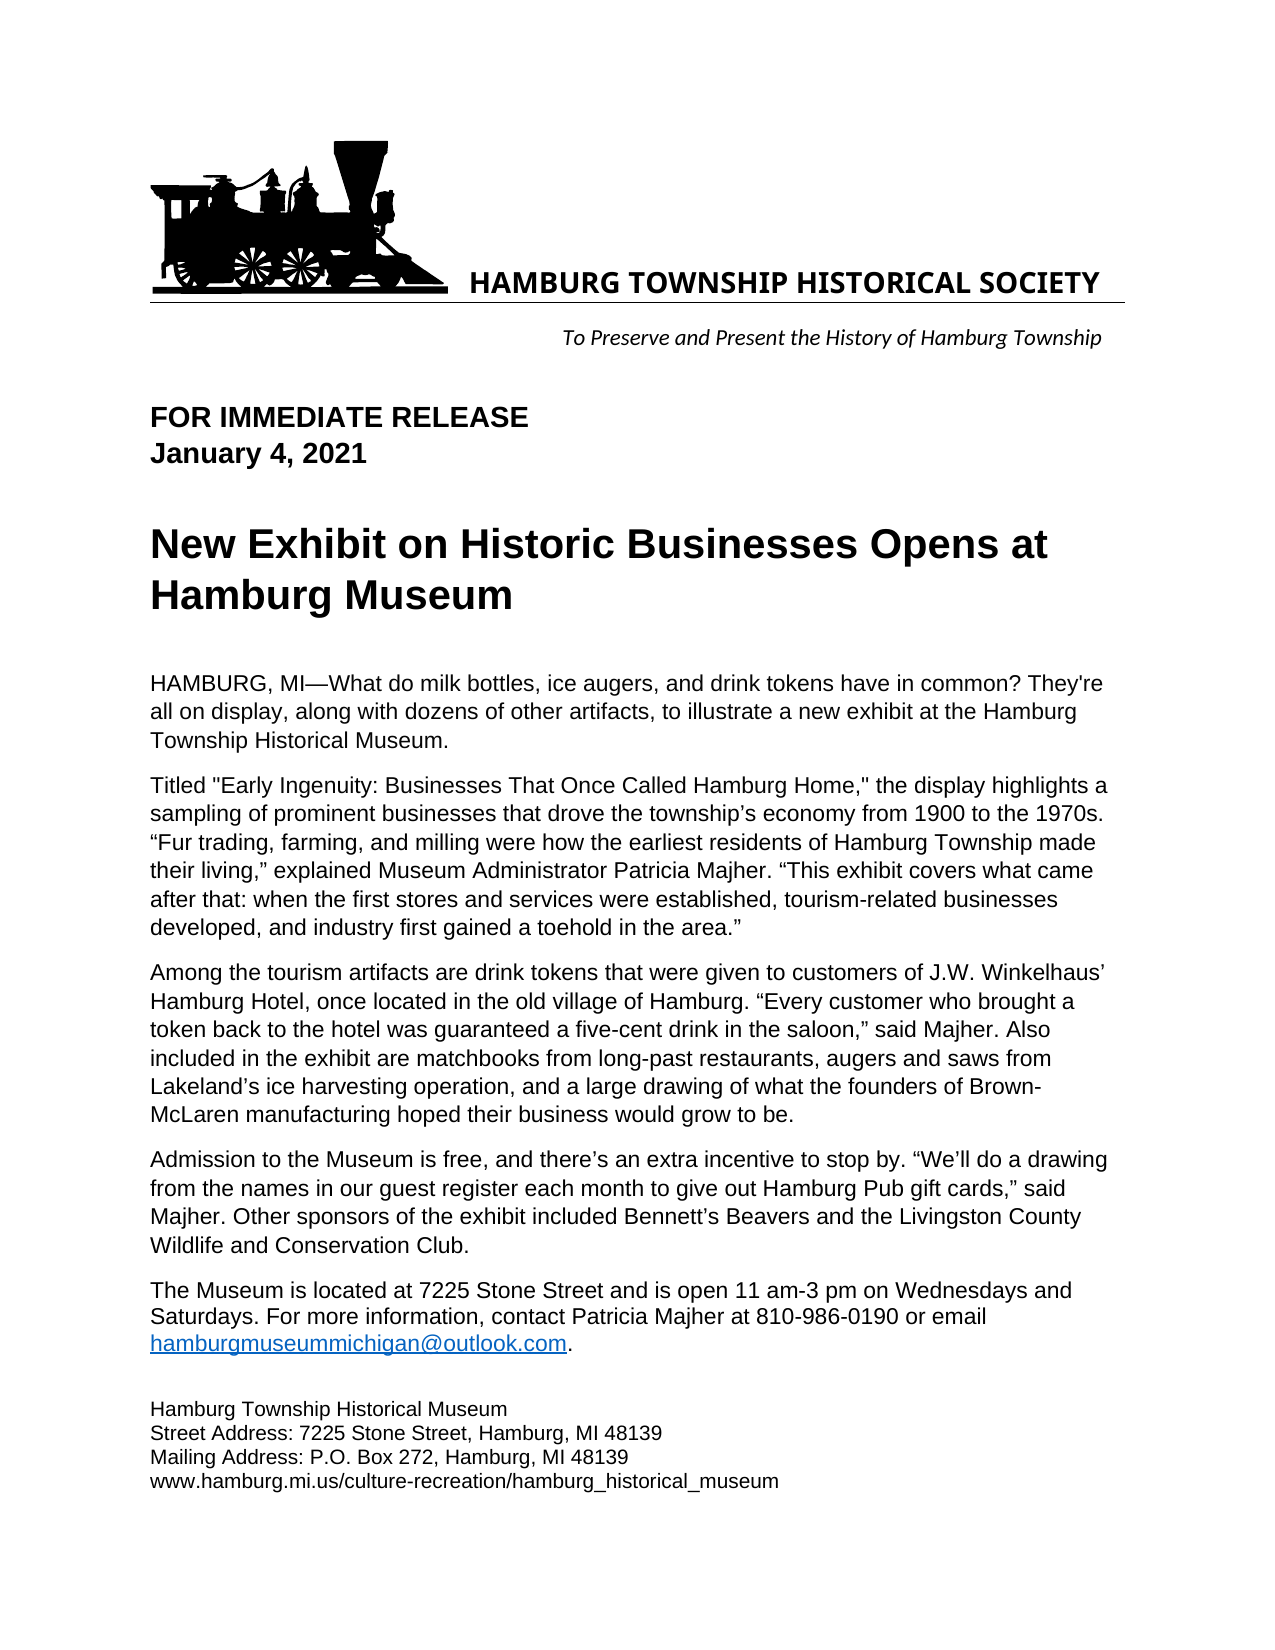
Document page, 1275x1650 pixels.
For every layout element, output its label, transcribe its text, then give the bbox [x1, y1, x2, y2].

text FOR IMMEDIATE RELEASE January 4, 2021 [150, 400, 1125, 500]
text To Preserve and Present the History of Hamburg Township [150, 323, 1125, 381]
text The Museum is located at 7225 Stone Street and is open 11 am-3 pm on Wednesdays and Saturdays. For more information, contact Patricia Majher at 810-986-0190 or email hamburgmuseummichigan@outlook.com. [150, 1277, 1125, 1356]
text HAMBURG TOWNSHIP HISTORICAL SOCIETY [150, 141, 1125, 302]
text Hamburg Township Historical Museum Street Address: 7225 Stone Street, Hamburg, MI 48139 Mailing Address: P.O. Box 272, Hamburg, MI 48139 www.hamburg.mi.us/culture-recreation/hamburg_historical_museum [150, 1373, 1125, 1492]
text Titled "Early Ingenuity: Businesses That Once Called Hamburg Home," the display highlights a sampling of prominent businesses that drove the township’s economy from 1900 to the 1970s. “Fur trading, farming, and milling were how the earliest residents of Hamburg Township made their living,” explained Museum Administrator Patricia Majher. “This exhibit covers what came after that: when the first stores and services were established, tourism-related businesses developed, and industry first gained a toehold in the area.” [150, 772, 1125, 940]
text Among the tourism artifacts are drink tokens that were given to customers of J.W. Winkelhaus’ Hamburg Hotel, once located in the old village of Hamburg. “Every customer who brought a token back to the hotel was guaranteed a five-cent drink in the saloon,” said Majher. Also included in the exhibit are matchbooks from long-past restaurants, augers and saws from Lakeland’s ice harvesting operation, and a large drawing of what the founders of Brown-McLaren manufacturing hoped their business would grow to be. [150, 959, 1125, 1128]
text HAMBURG, MI—What do milk bottles, ice augers, and drink tokens have in common? They're all on display, along with dozens of other artifacts, to illustrate a new exhibit at the Hamburg Township Historical Museum. [150, 639, 1125, 753]
text Admission to the Museum is free, and there’s an extra incentive to stop by. “We’ll do a drawing from the names in our guest register each month to give out Hamburg Pub gift cards,” said Majher. Other sponsors of the exhibit included Bennett’s Beavers and the Livingston County Wildlife and Conservation Club. [150, 1146, 1125, 1258]
text New Exhibit on Historic Businesses Opens at Hamburg Museum [150, 519, 1125, 619]
